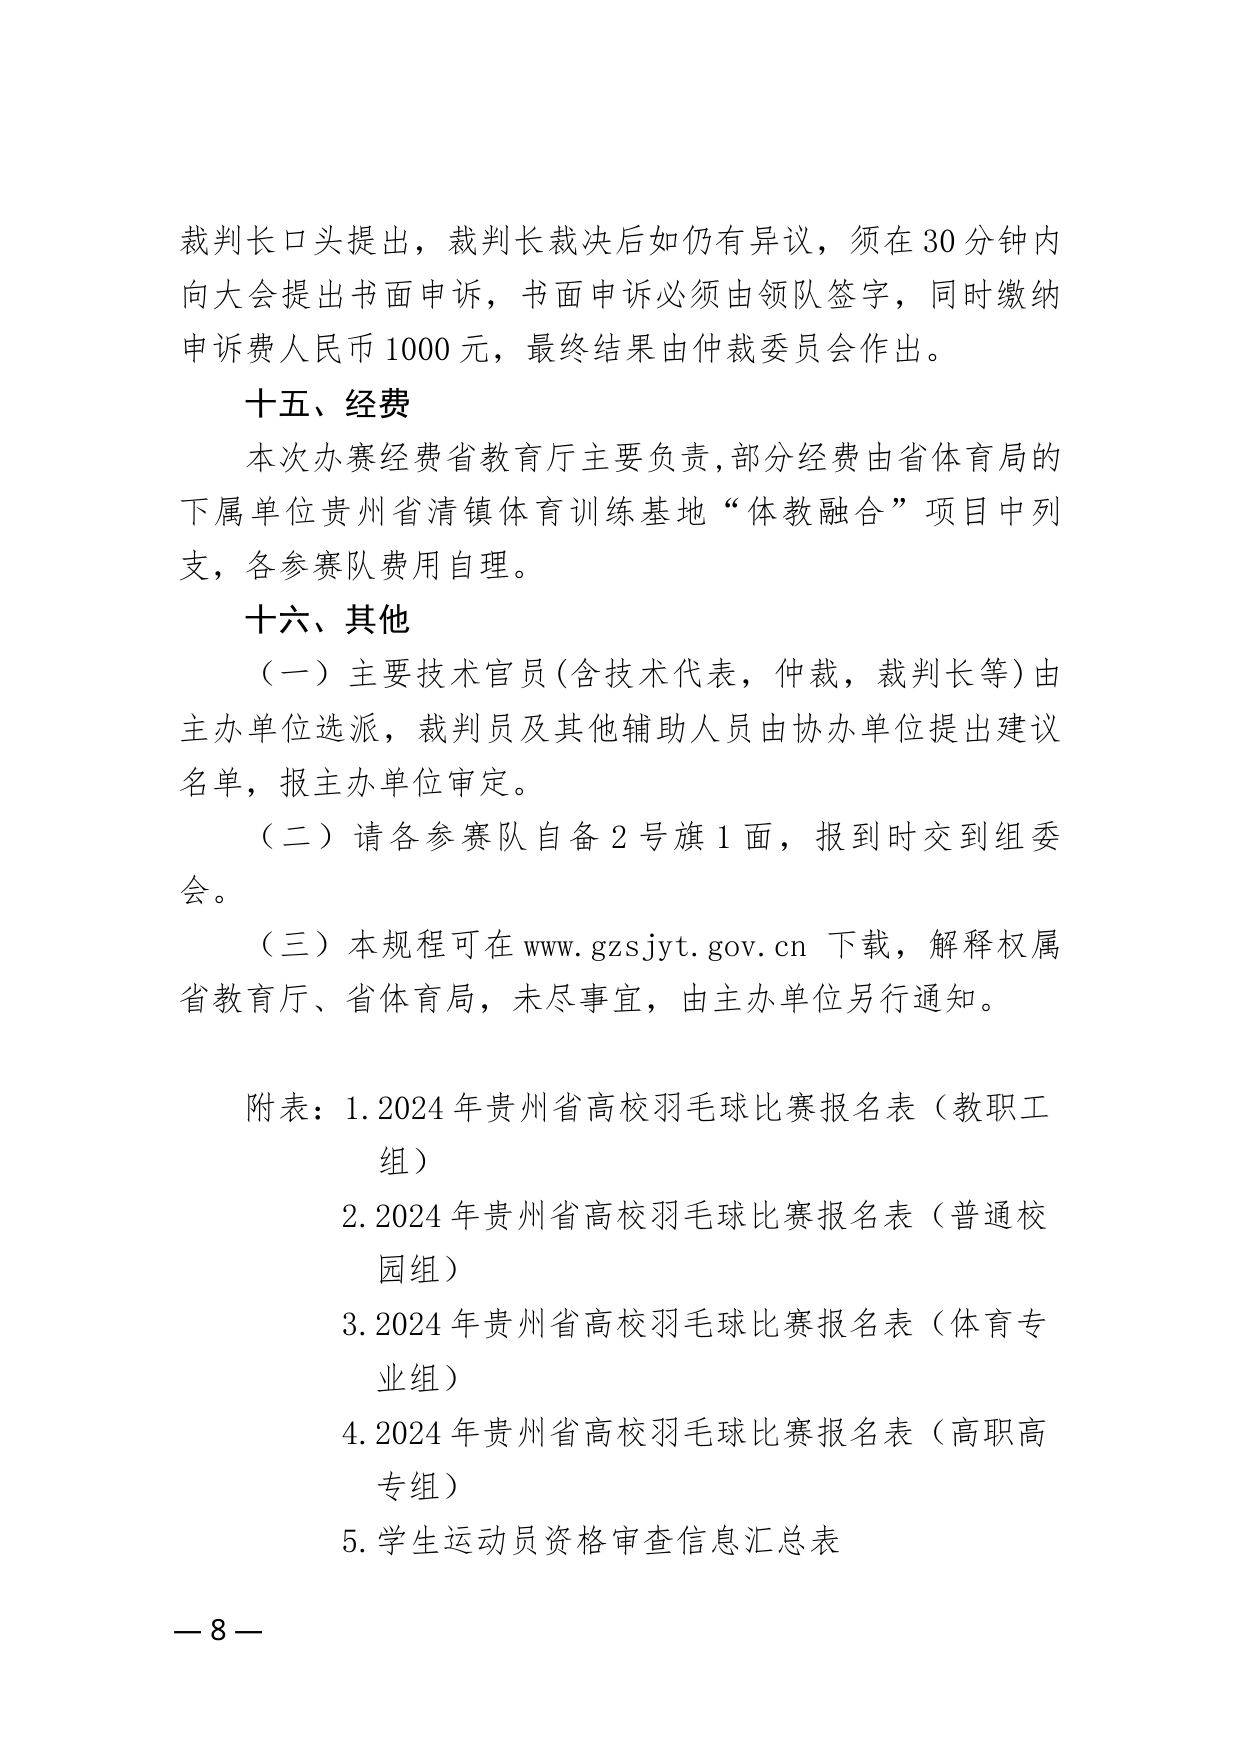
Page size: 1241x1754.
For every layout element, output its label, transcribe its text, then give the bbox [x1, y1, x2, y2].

text （二）请各参赛队自备2号旗1面，报到时交到组委会。 [177, 805, 1063, 913]
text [177, 209, 1063, 372]
text 4.2024年贵州省高校羽毛球比赛报名表（高职高 [177, 1401, 1063, 1455]
text （三）本规程可在www.gzsjyt.gov.cn 下载，解释权属省教育厅、省体育局，未尽事宜，由主办单位另行通知。 [177, 913, 1063, 1022]
text 本次办赛经费省教育厅主要负责,部分经费由省体育局的下属单位贵州省清镇体育训练基地“体教融合”项目中列支，各参赛队费用自理。 [177, 426, 1063, 588]
text 十六、其他 [177, 588, 1063, 642]
text 3.2024年贵州省高校羽毛球比赛报名表（体育专 [177, 1292, 1063, 1347]
text 组） [177, 1130, 1063, 1184]
text 十五、经费 [177, 372, 1063, 426]
text （一）主要技术官员(含技术代表，仲裁，裁判长等)由主办单位选派，裁判员及其他辅助人员由协办单位提出建议名单，报主办单位审定。 [177, 642, 1063, 805]
text 专组） [177, 1455, 1063, 1509]
text 园组） [177, 1238, 1063, 1292]
text 业组） [177, 1347, 1063, 1401]
text 2.2024年贵州省高校羽毛球比赛报名表（普通校 [177, 1184, 1063, 1238]
text 5.学生运动员资格审查信息汇总表 [177, 1509, 1063, 1563]
text 附表：1.2024年贵州省高校羽毛球比赛报名表（教职工 [177, 1076, 1063, 1130]
